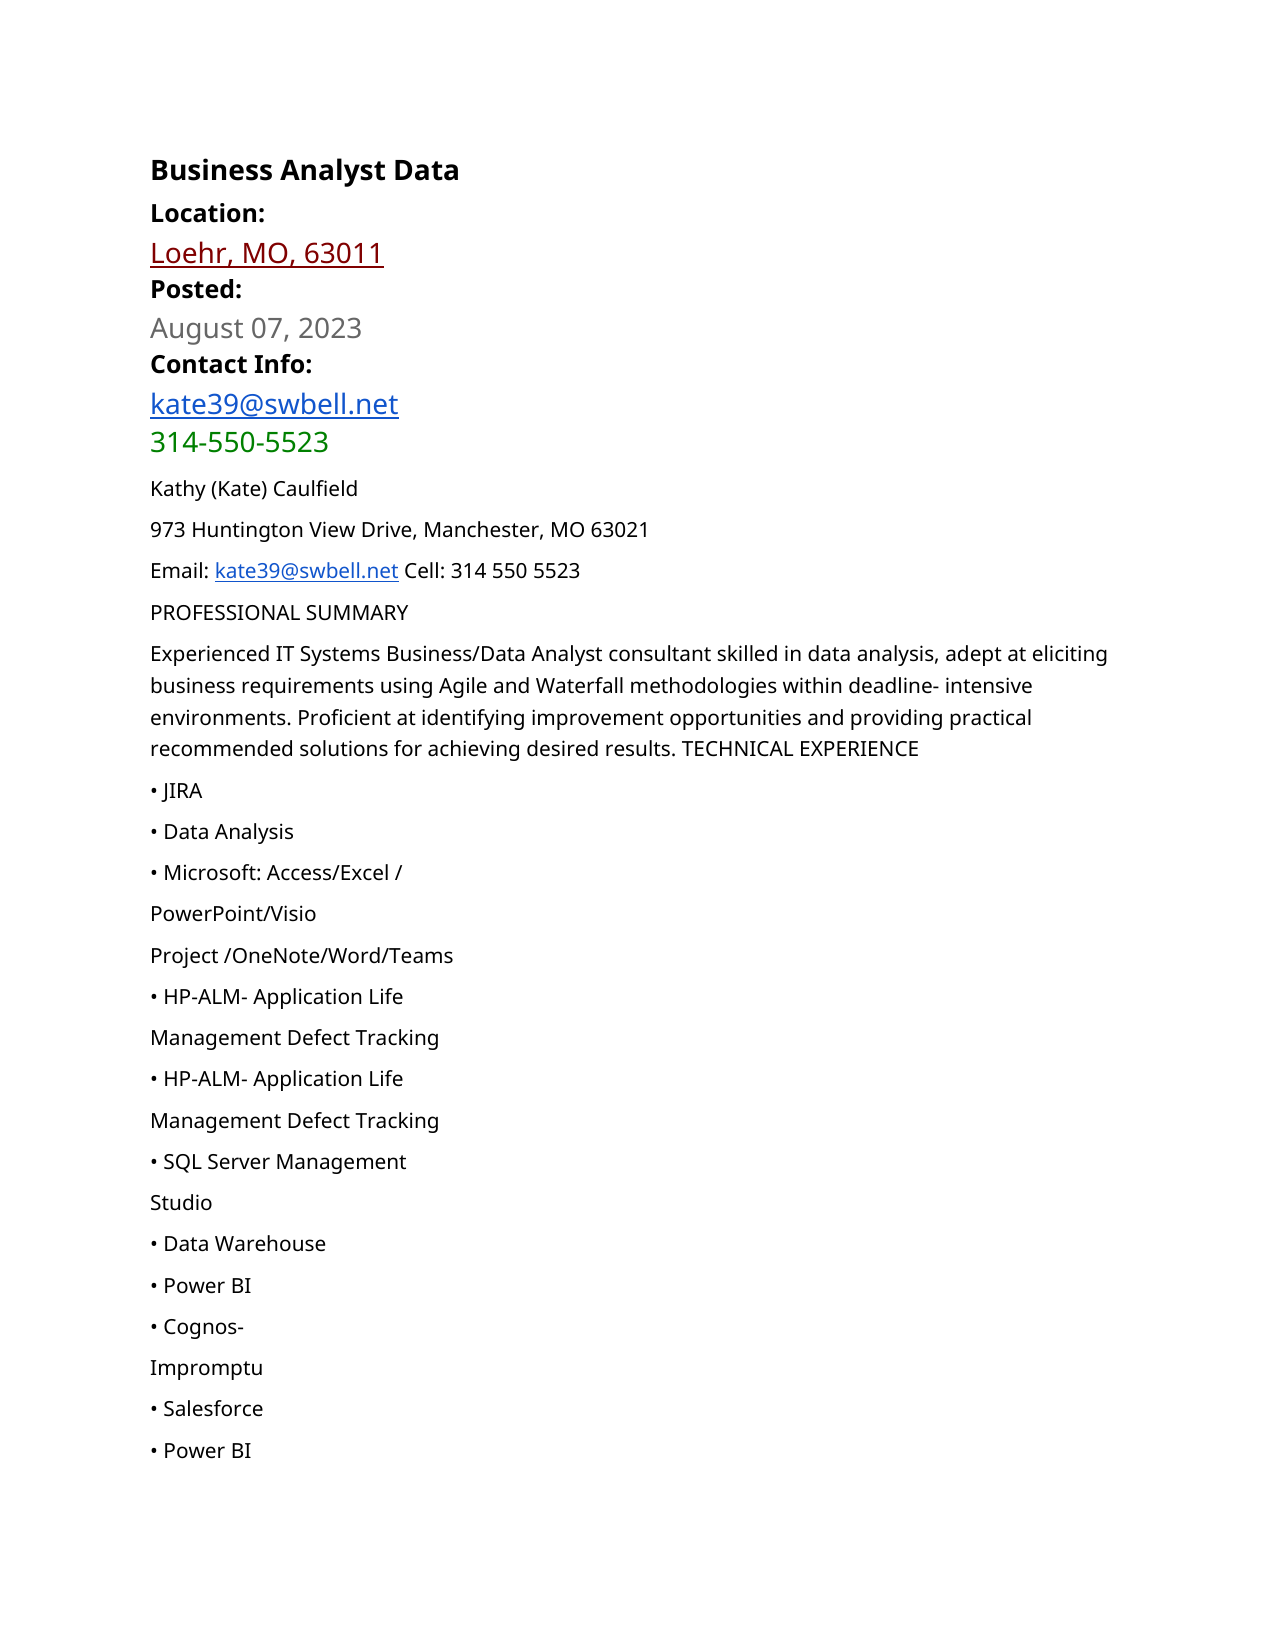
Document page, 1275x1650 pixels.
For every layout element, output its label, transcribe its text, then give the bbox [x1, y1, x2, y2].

text • Data Analysis [150, 813, 1125, 845]
text August 07, 2023 [150, 309, 1125, 347]
text Kathy (Kate) Caulfield [150, 470, 1125, 502]
text Contact Info: [150, 347, 1125, 381]
text Email: kate39@swbell.net Cell: 314 550 5523 [150, 553, 1125, 585]
text Management Defect Tracking [150, 1020, 1125, 1052]
text • Data Warehouse [150, 1226, 1125, 1258]
text • Power BI [150, 1267, 1125, 1299]
text • Microsoft: Access/Excel / [150, 855, 1125, 887]
text Loehr, MO, 63011 [150, 233, 1125, 272]
text Posted: [150, 272, 1125, 306]
text kate39@swbell.net 314-550-5523 [150, 384, 1125, 461]
text • Cognos- [150, 1308, 1125, 1340]
text Project /OneNote/Word/Teams [150, 937, 1125, 969]
text • Power BI [150, 1432, 1125, 1464]
text Experienced IT Systems Business/Data Analyst consultant skilled in data analysis, adept at eliciting business requirements using Agile and Waterfall methodologies within deadline- intensive environments. Proficient at identifying improvement opportunities and providing practical recommended solutions for achieving desired results. TECHNICAL EXPERIENCE [150, 635, 1125, 763]
text Business Analyst Data [150, 150, 1125, 188]
text • SQL Server Management [150, 1143, 1125, 1175]
text 973 Huntington View Drive, Manchester, MO 63021 [150, 512, 1125, 543]
text • Salesforce [150, 1391, 1125, 1423]
text • HP-ALM- Application Life [150, 1061, 1125, 1093]
text PROFESSIONAL SUMMARY [150, 594, 1125, 626]
text PowerPoint/Visio [150, 896, 1125, 928]
text • HP-ALM- Application Life [150, 978, 1125, 1010]
text Impromptu [150, 1350, 1125, 1382]
text • JIRA [150, 772, 1125, 804]
text Studio [150, 1185, 1125, 1217]
text Management Defect Tracking [150, 1102, 1125, 1134]
text Location: [150, 196, 1125, 230]
